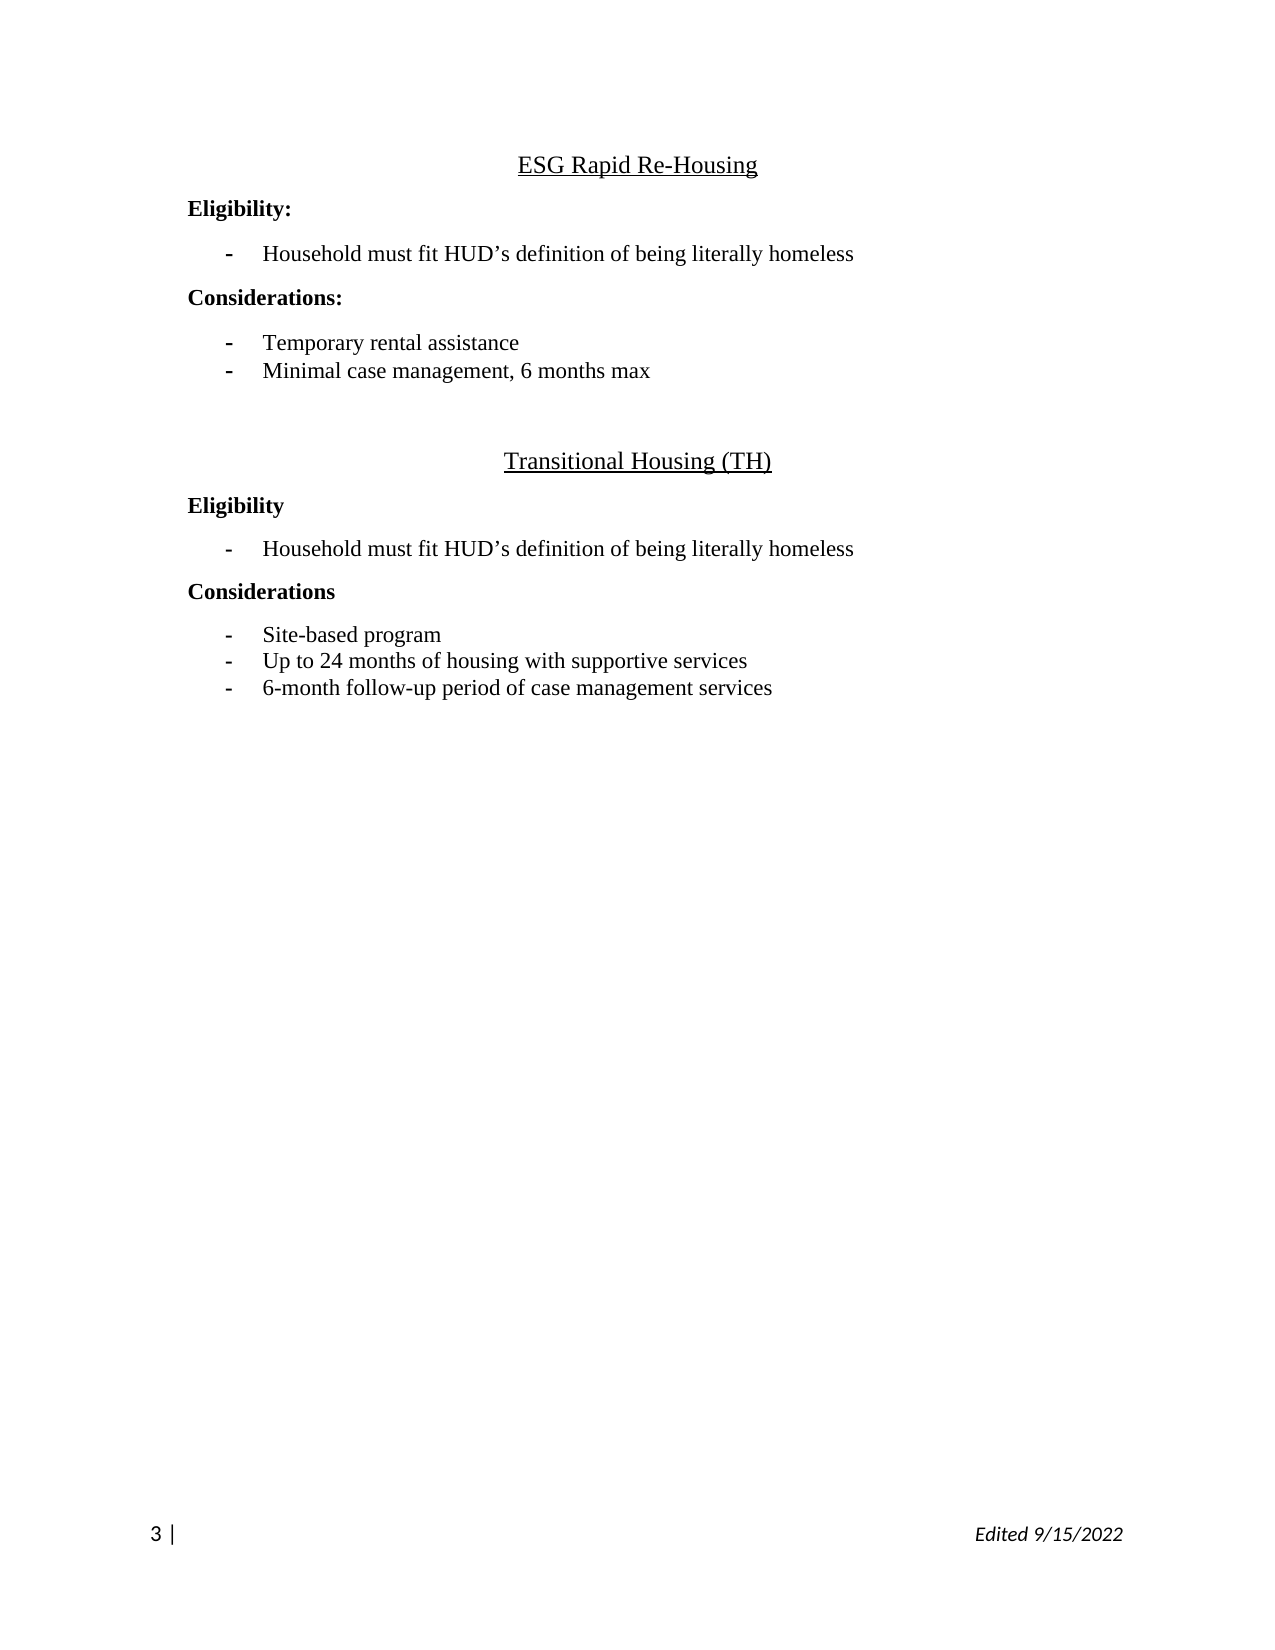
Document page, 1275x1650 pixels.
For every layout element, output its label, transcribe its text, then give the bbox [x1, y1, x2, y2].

text Considerations: [150, 284, 1125, 310]
text Transitional Housing (TH) [150, 446, 1125, 475]
list 6-month follow-up period of case management services [225, 674, 1125, 700]
list Up to 24 months of housing with supportive services [225, 647, 1125, 674]
list Temporary rental assistance [225, 327, 1125, 356]
list Household must fit HUD’s definition of being literally homeless [225, 535, 1125, 561]
list Minimal case management, 6 months max [225, 356, 1125, 384]
text Eligibility: [150, 195, 1125, 222]
text Considerations [150, 578, 1125, 604]
list Site-based program [225, 621, 1125, 647]
list Household must fit HUD’s definition of being literally homeless [225, 238, 1125, 267]
text Eligibility [150, 492, 1125, 518]
text ESG Rapid Re-Housing [150, 150, 1125, 179]
